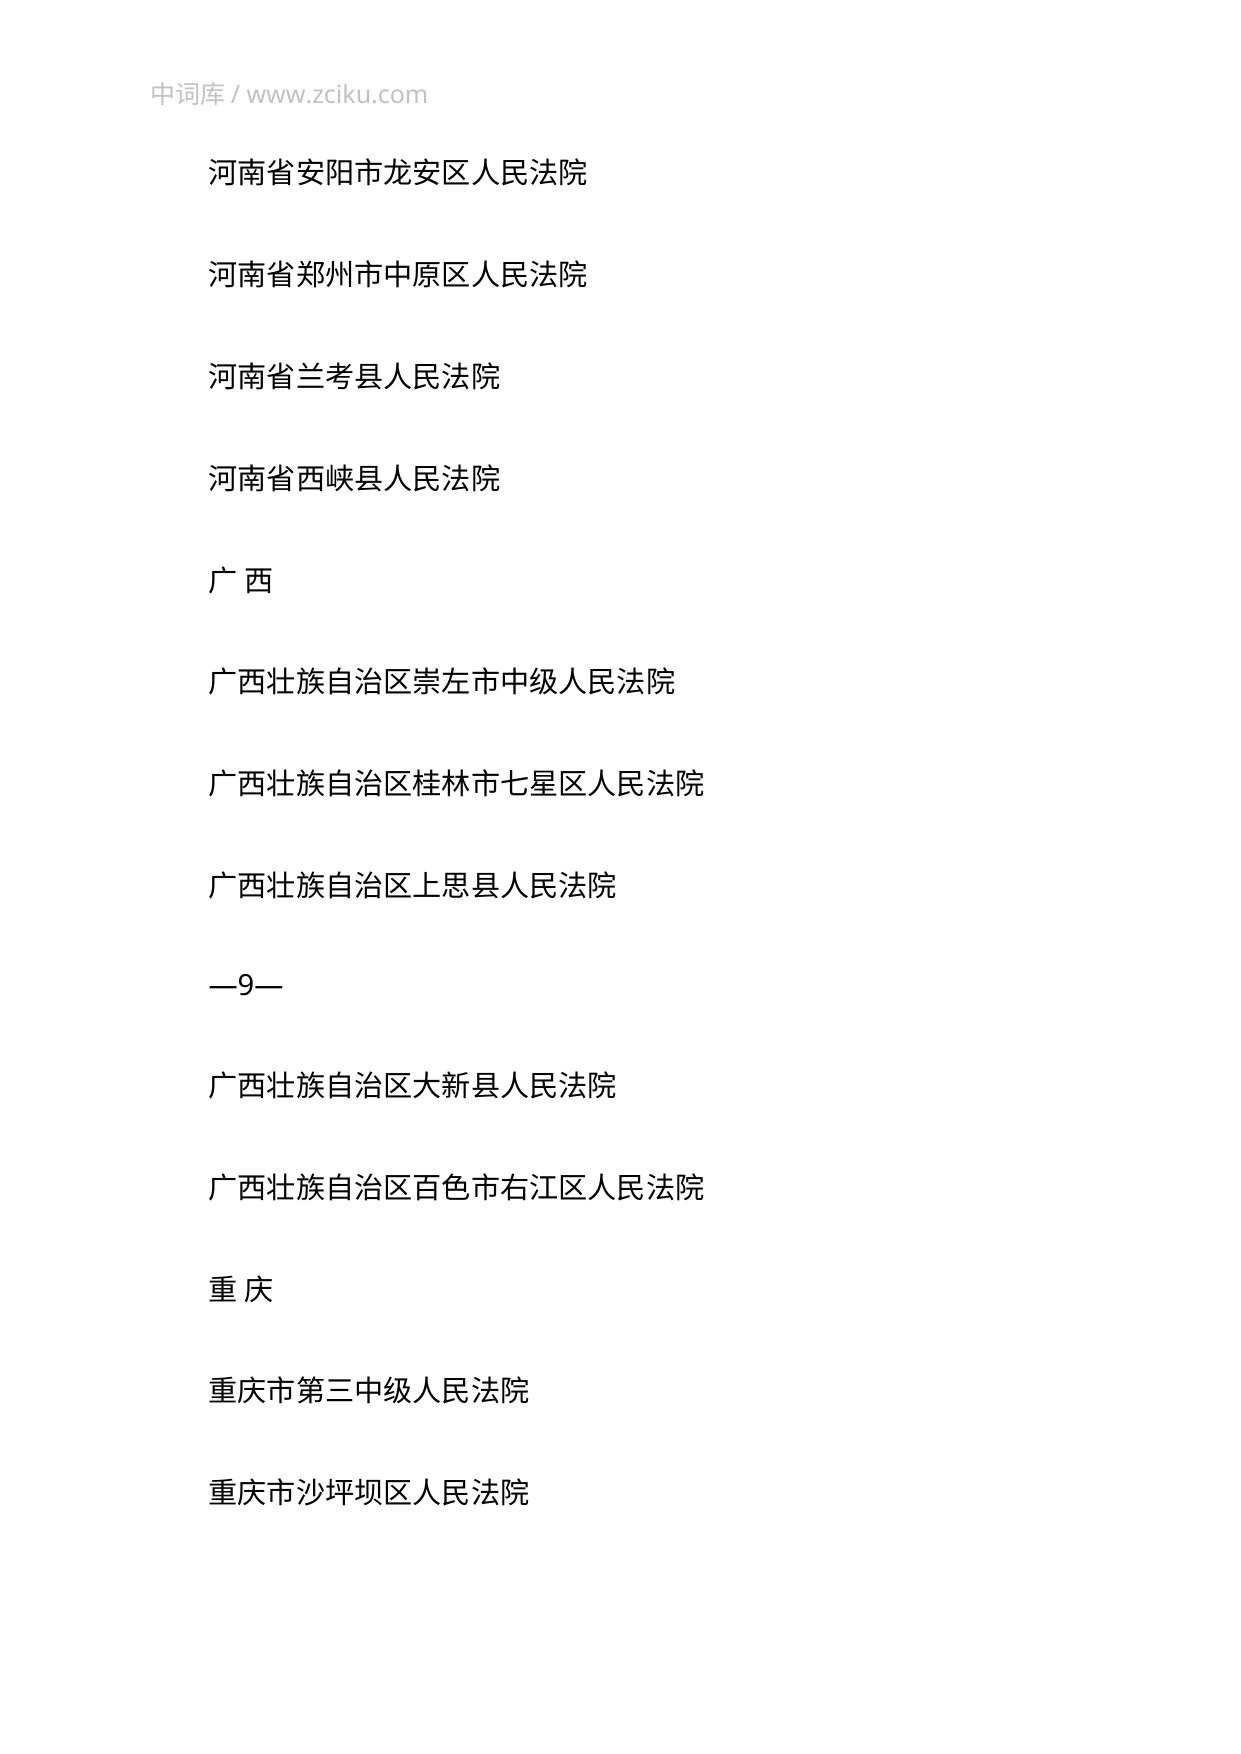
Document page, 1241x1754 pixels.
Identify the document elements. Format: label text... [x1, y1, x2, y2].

text 广 西 [150, 557, 1090, 599]
text 重庆市第三中级人民法院 [150, 1368, 1090, 1410]
text 河南省安阳市龙安区人民法院 [150, 150, 1090, 192]
text 河南省郑州市中原区人民法院 [150, 252, 1090, 294]
text 广西壮族自治区百色市右江区人民法院 [150, 1164, 1090, 1207]
text 河南省兰考县人民法院 [150, 353, 1090, 396]
text 广西壮族自治区崇左市中级人民法院 [150, 659, 1090, 701]
text 河南省西峡县人民法院 [150, 455, 1090, 498]
text 广西壮族自治区桂林市七星区人民法院 [150, 761, 1090, 803]
text —9— [150, 964, 1090, 1004]
text 重庆市沙坪坝区人民法院 [150, 1470, 1090, 1512]
text 重 庆 [150, 1266, 1090, 1308]
text 广西壮族自治区大新县人民法院 [150, 1063, 1090, 1105]
text 广西壮族自治区上思县人民法院 [150, 862, 1090, 905]
